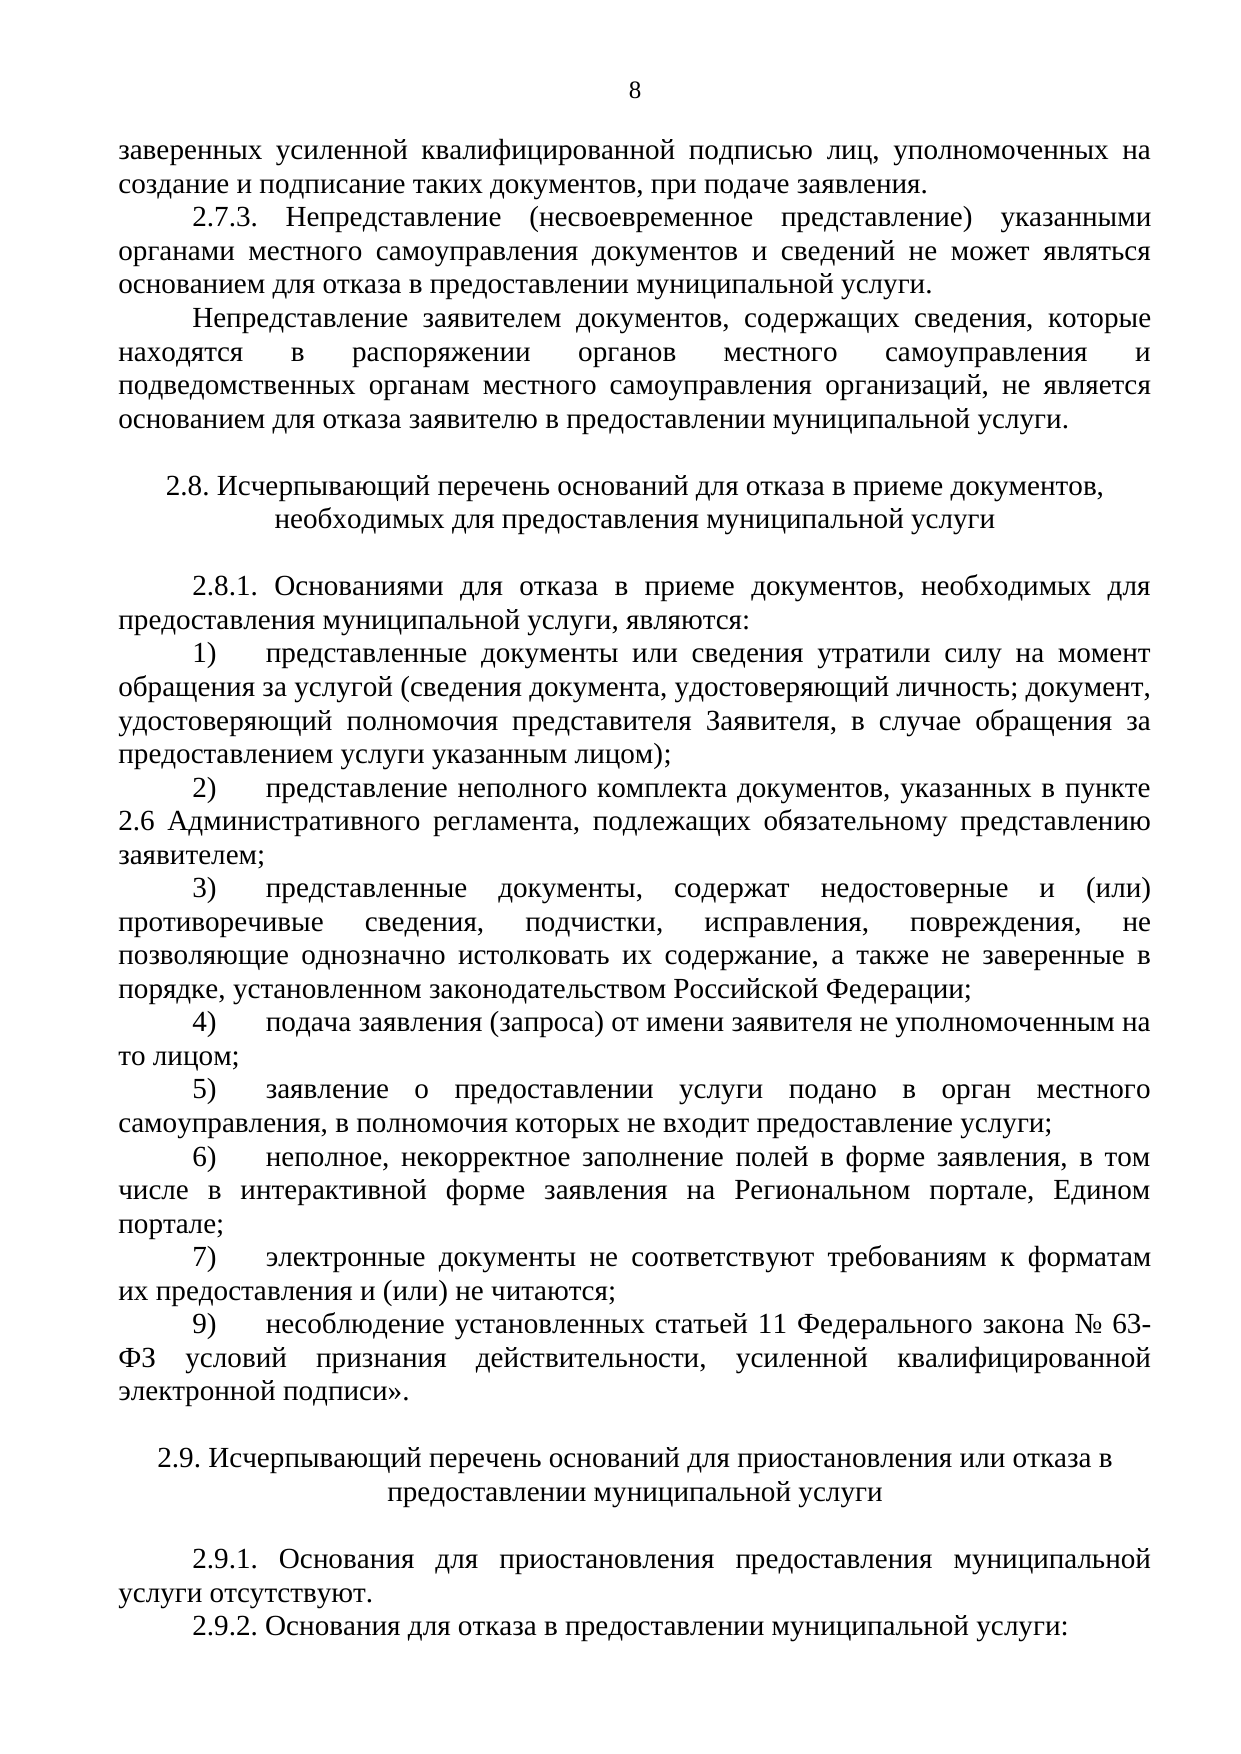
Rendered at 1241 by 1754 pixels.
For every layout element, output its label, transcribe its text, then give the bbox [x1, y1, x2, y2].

text 7) электронные документы не соответствуют требованиям к форматам их предоставления и (или) не читаются; [118, 1239, 1152, 1306]
text 2.7.3. Непредставление (несвоевременное представление) указанными органами местного самоуправления документов и сведений не может являться основанием для отказа в предоставлении муниципальной услуги. [118, 199, 1152, 300]
text 6) неполное, некорректное заполнение полей в форме заявления, в том числе в интерактивной форме заявления на Региональном портале, Едином портале; [118, 1139, 1152, 1239]
text 2.9.1. Основания для приостановления предоставления муниципальной услуги отсутствуют. [118, 1541, 1152, 1608]
text 9) несоблюдение установленных статьей 11 Федерального закона № 63-ФЗ условий признания действительности, усиленной квалифицированной электронной подписи». [118, 1306, 1152, 1407]
text 2.9.2. Основания для отказа в предоставлении муниципальной услуги: [118, 1608, 1152, 1642]
text Непредставление заявителем документов, содержащих сведения, которые находятся в распоряжении органов местного самоуправления и подведомственных органам местного самоуправления организаций, не является основанием для отказа заявителю в предоставлении муниципальной услуги. [118, 300, 1152, 434]
text 2) представление неполного комплекта документов, указанных в пункте 2.6 Административного регламента, подлежащих обязательному представлению заявителем; [118, 770, 1152, 870]
text 2.8.1. Основаниями для отказа в приеме документов, необходимых для предоставления муниципальной услуги, являются: [118, 568, 1152, 636]
text 5) заявление о предоставлении услуги подано в орган местного самоуправления, в полномочия которых не входит предоставление услуги; [118, 1072, 1152, 1139]
text 3) представленные документы, содержат недостоверные и (или) противоречивые сведения, подчистки, исправления, повреждения, не позволяющие однозначно истолковать их содержание, а также не заверенные в порядке, установленном законодательством Российской Федерации; [118, 870, 1152, 1004]
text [118, 132, 1152, 199]
text 2.9. Исчерпывающий перечень оснований для приостановления или отказа в предоставлении муниципальной услуги [118, 1441, 1152, 1508]
text 1) представленные документы или сведения утратили силу на момент обращения за услугой (сведения документа, удостоверяющий личность; документ, удостоверяющий полномочия представителя Заявителя, в случае обращения за предоставлением услуги указанным лицом); [118, 636, 1152, 770]
text 2.8. Исчерпывающий перечень оснований для отказа в приеме документов, необходимых для предоставления муниципальной услуги [118, 468, 1152, 535]
text 4) подача заявления (запроса) от имени заявителя не уполномоченным на то лицом; [118, 1004, 1152, 1072]
